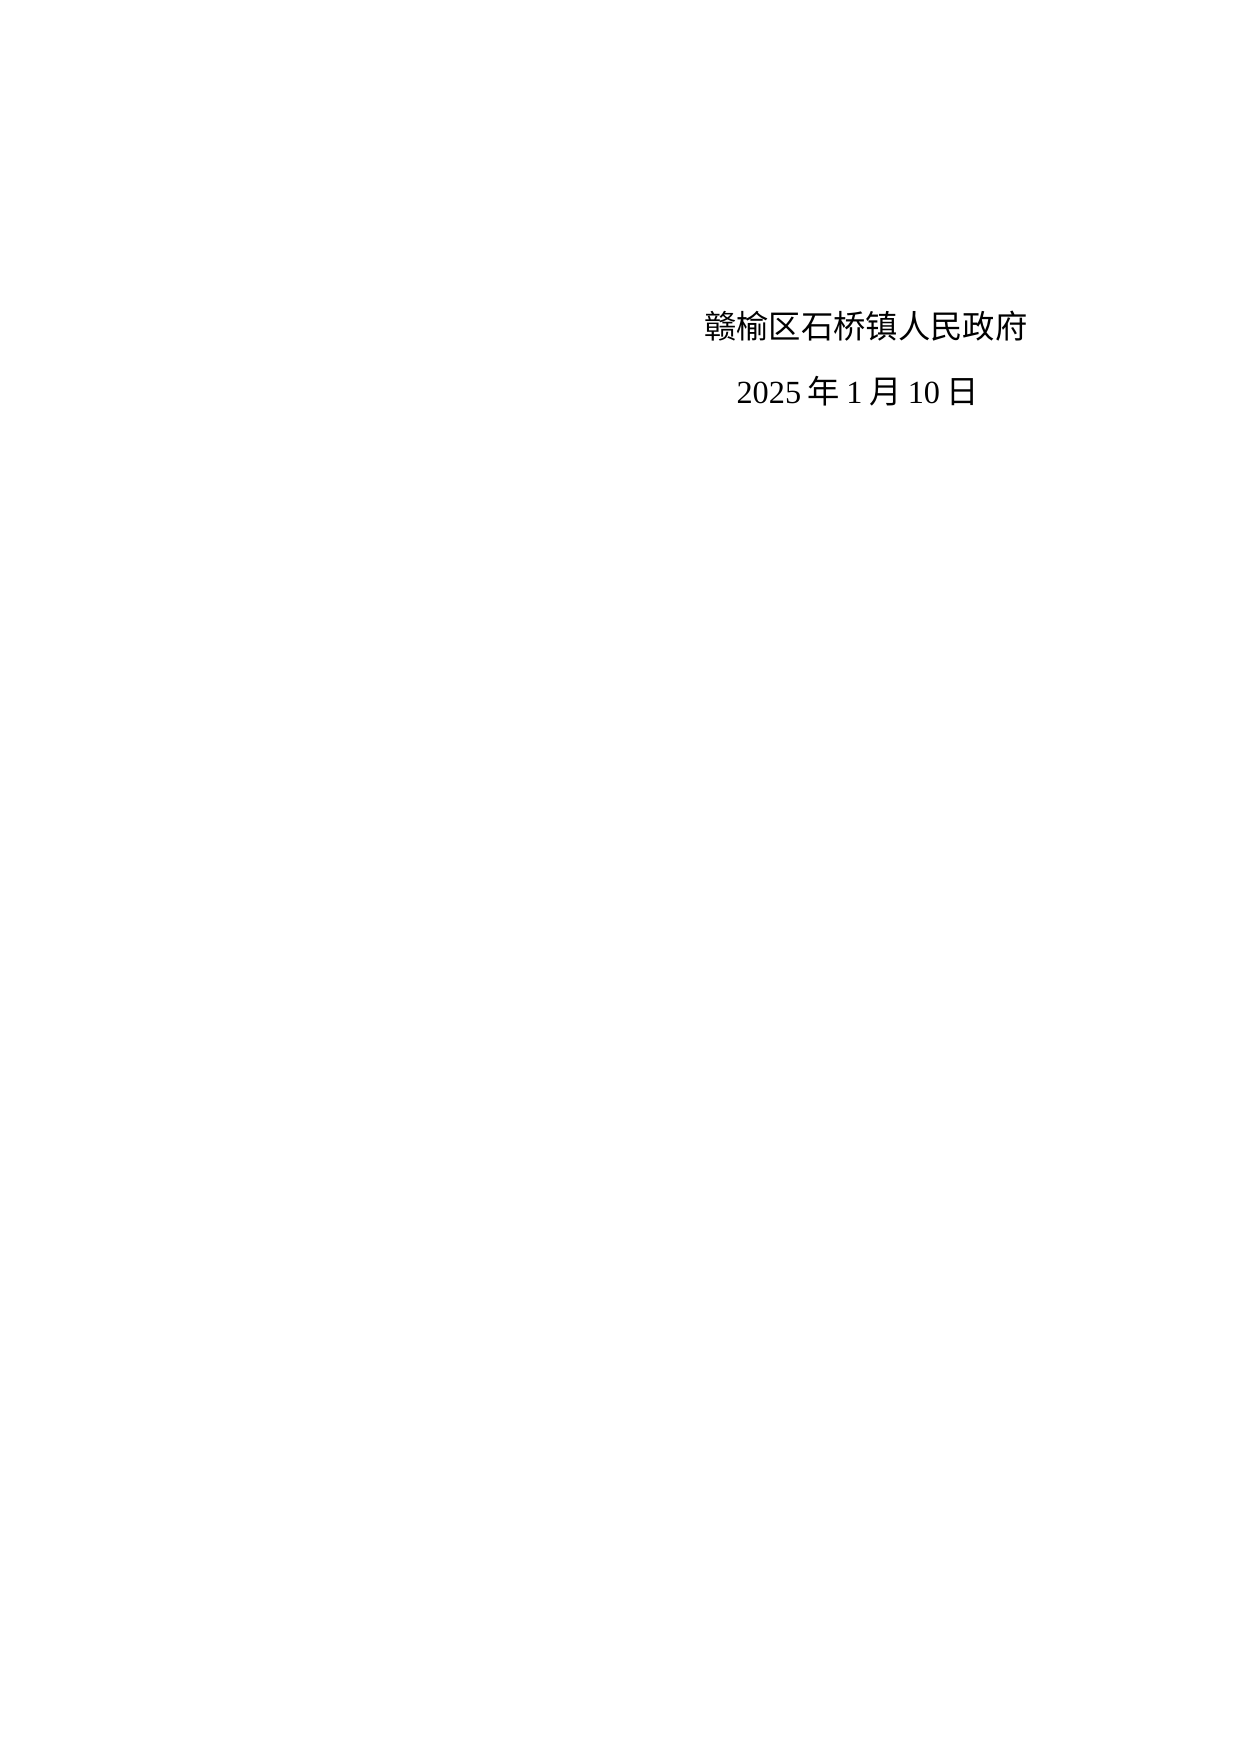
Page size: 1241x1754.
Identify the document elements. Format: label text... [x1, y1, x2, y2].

text 2025年1月10日 [187, 357, 1053, 422]
text 赣榆区石桥镇人民政府 [187, 292, 1053, 357]
